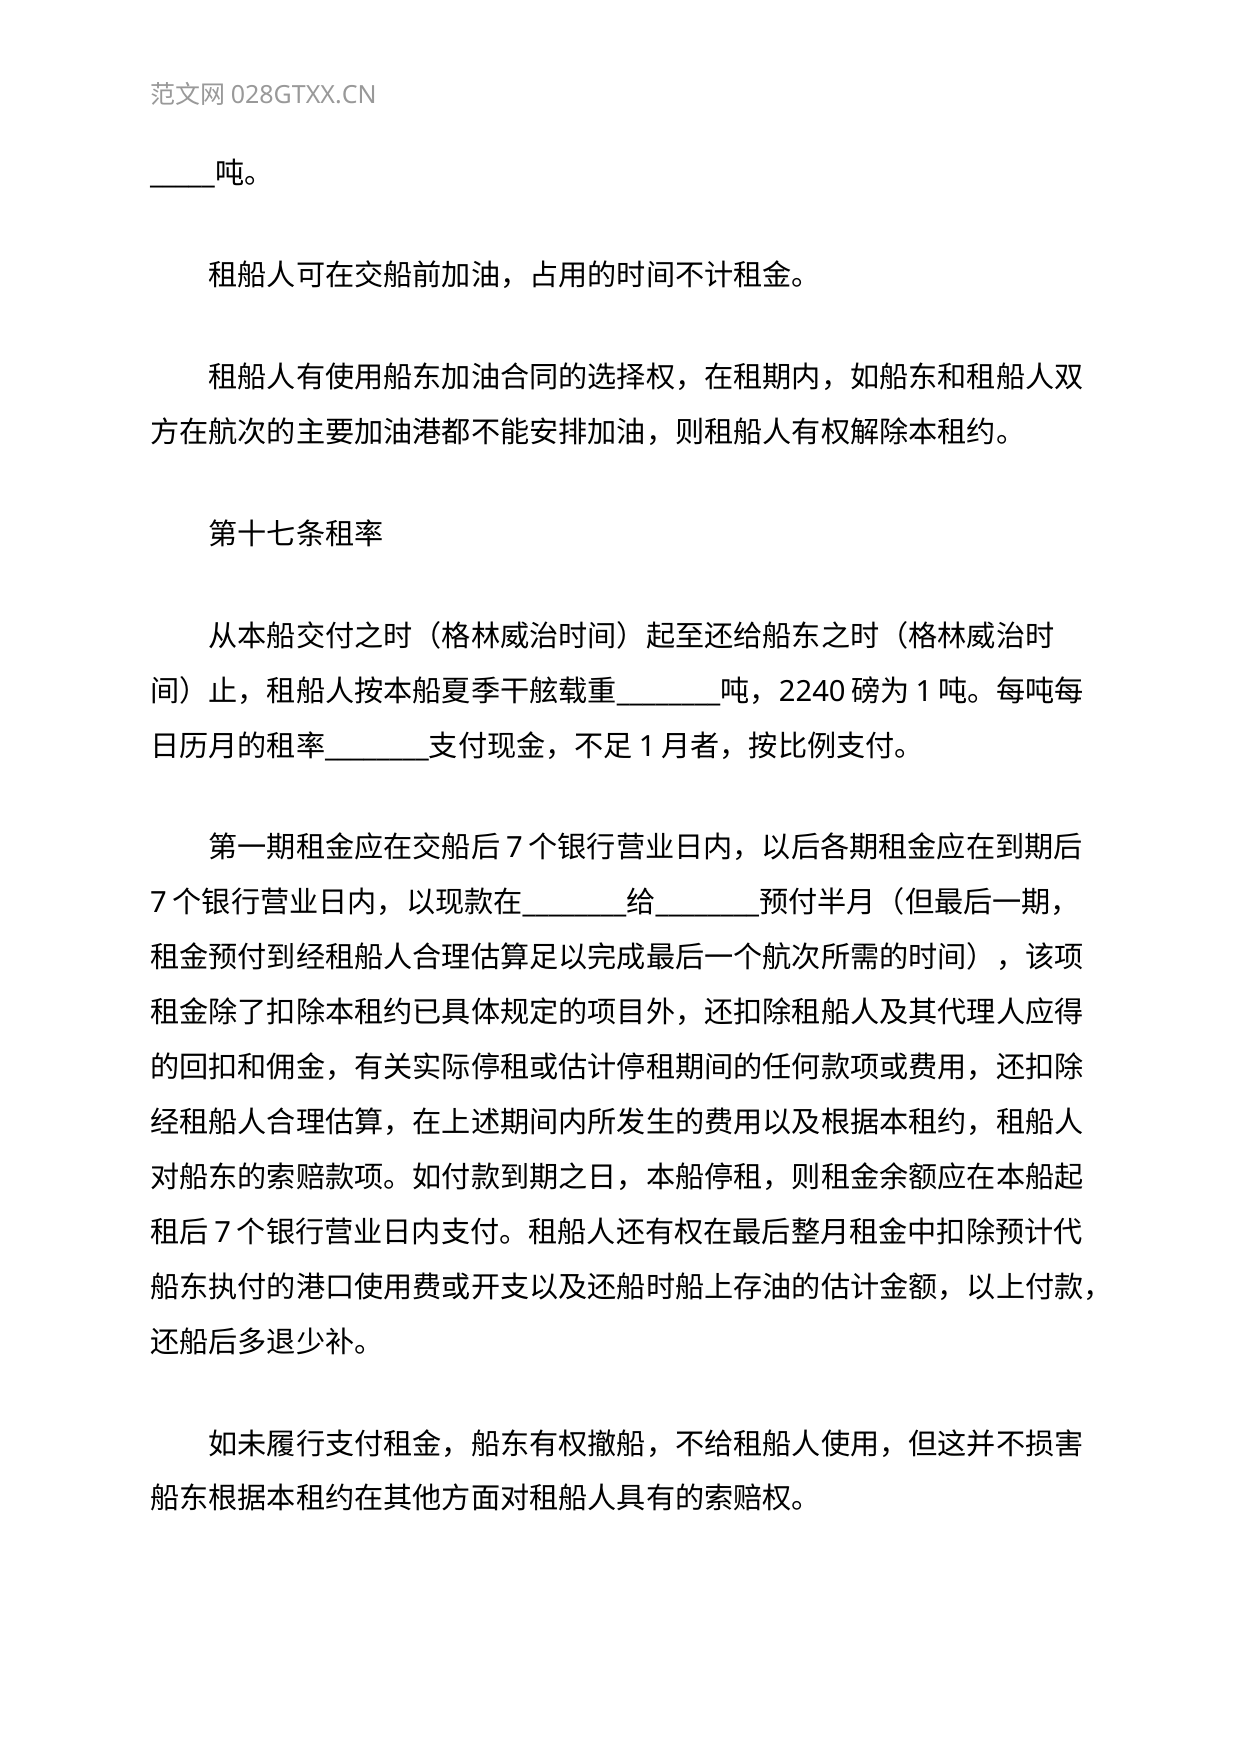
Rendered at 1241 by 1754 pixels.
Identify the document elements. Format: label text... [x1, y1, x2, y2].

text 如未履行支付租金，船东有权撤船，不给租船人使用，但这并不损害船东根据本租约在其他方面对租船人具有的索赔权。 [150, 1420, 1090, 1517]
text 第十七条租率 [150, 510, 1090, 553]
text 从本船交付之时（格林威治时间）起至还给船东之时（格林威治时间）止，租船人按本船夏季干舷载重________吨，2240磅为1吨。每吨每日历月的租率________支付现金，不足1月者，按比例支付。 [150, 612, 1090, 764]
text 租船人可在交船前加油，占用的时间不计租金。 [150, 252, 1090, 294]
text 第一期租金应在交船后7个银行营业日内，以后各期租金应在到期后7个银行营业日内，以现款在________给________预付半月（但最后一期，租金预付到经租船人合理估算足以完成最后一个航次所需的时间），该项租金除了扣除本租约已具体规定的项目外，还扣除租船人及其代理人应得的回扣和佣金，有关实际停租或估计停租期间的任何款项或费用，还扣除经租船人合理估算，在上述期间内所发生的费用以及根据本租约，租船人对船东的索赔款项。如付款到期之日，本船停租，则租金余额应在本船起租后7个银行营业日内支付。租船人还有权在最后整月租金中扣除预计代船东执付的港口使用费或开支以及还船时船上存油的估计金额，以上付款，还船后多退少补。 [150, 824, 1090, 1361]
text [150, 150, 1090, 192]
text 租船人有使用船东加油合同的选择权，在租期内，如船东和租船人双方在航次的主要加油港都不能安排加油，则租船人有权解除本租约。 [150, 354, 1090, 451]
